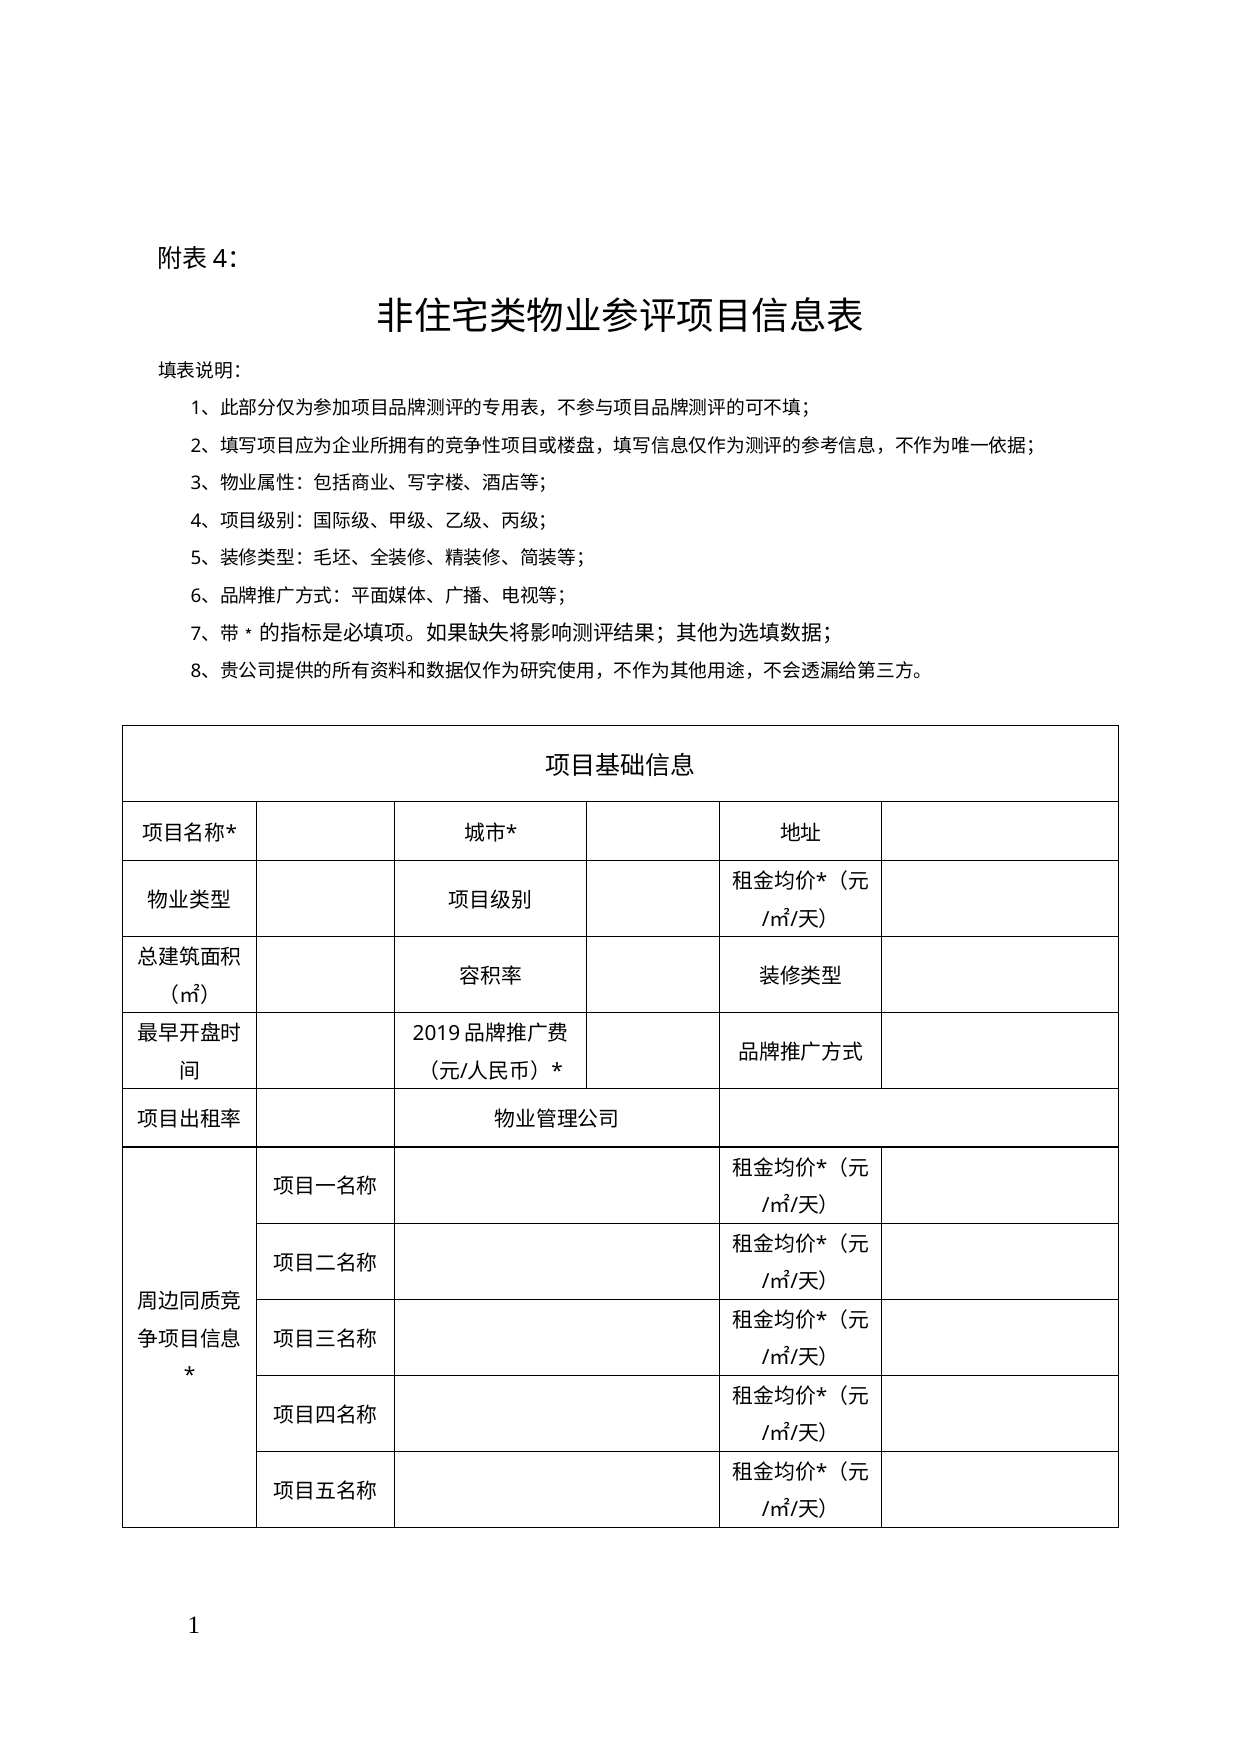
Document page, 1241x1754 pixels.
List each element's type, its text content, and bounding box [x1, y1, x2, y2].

table_cell 物业管理公司 [395, 1089, 719, 1146]
table_cell 物业类型 [123, 861, 256, 936]
table_cell [882, 1452, 1118, 1527]
table_cell [395, 1148, 719, 1222]
text 5、装修类型：毛坯、全装修、精装修、简装等； [190, 538, 1053, 575]
table_cell 项目五名称 [257, 1452, 394, 1527]
table_cell [882, 1300, 1118, 1374]
table_cell 租金均价*（元/㎡/天） [720, 1300, 881, 1374]
text 6、品牌推广方式：平面媒体、广播、电视等； [190, 575, 1053, 613]
text 3、物业属性：包括商业、写字楼、酒店等； [190, 463, 1053, 500]
table_cell [587, 1013, 719, 1088]
table_cell [395, 1376, 719, 1451]
table_cell [257, 937, 394, 1012]
table_header 项目基础信息 [123, 726, 1118, 801]
text 4、项目级别：国际级、甲级、乙级、丙级； [190, 500, 1053, 538]
table_cell 装修类型 [720, 937, 881, 1012]
table_cell [257, 802, 394, 860]
table_cell [882, 802, 1118, 860]
table_cell [587, 937, 719, 1012]
table_cell 项目一名称 [257, 1148, 394, 1222]
table_cell 总建筑面积（㎡） [123, 937, 256, 1012]
table_cell 项目名称* [123, 802, 256, 860]
table_cell 项目二名称 [257, 1224, 394, 1298]
table_cell [587, 861, 719, 936]
table_cell [587, 802, 719, 860]
table_cell [882, 1148, 1118, 1222]
table_cell [395, 1300, 719, 1374]
table_cell 租金均价*（元/㎡/天） [720, 1376, 881, 1451]
table_cell [720, 1089, 1118, 1146]
table_cell [882, 1224, 1118, 1298]
text 附表4： [158, 238, 1053, 275]
table_cell 最早开盘时间 [123, 1013, 256, 1088]
text 7、带﹡的指标是必填项。如果缺失将影响测评结果；其他为选填数据； [190, 613, 1053, 650]
text 填表说明： [158, 350, 1053, 388]
table_cell [395, 1224, 719, 1298]
table_cell [882, 861, 1118, 936]
table_cell 地址 [720, 802, 881, 860]
text 非住宅类物业参评项目信息表 [187, 275, 1053, 350]
table_cell [882, 937, 1118, 1012]
table_cell 租金均价*（元/㎡/天） [720, 1452, 881, 1527]
table_cell 租金均价*（元/㎡/天） [720, 1148, 881, 1222]
table_cell 2019品牌推广费（元/人民币）* [395, 1013, 586, 1088]
table_cell [257, 1089, 394, 1146]
text 2、填写项目应为企业所拥有的竞争性项目或楼盘，填写信息仅作为测评的参考信息，不作为唯一依据； [190, 425, 1053, 463]
table_cell 租金均价*（元/㎡/天） [720, 861, 881, 936]
text 8、贵公司提供的所有资料和数据仅作为研究使用，不作为其他用途，不会透漏给第三方。 [190, 650, 1053, 688]
table_cell 项目三名称 [257, 1300, 394, 1374]
table_cell 周边同质竞争项目信息* [123, 1148, 256, 1527]
table_cell 项目出租率 [123, 1089, 256, 1146]
table_cell [257, 1013, 394, 1088]
table_cell 城市* [395, 802, 586, 860]
table_cell 品牌推广方式 [720, 1013, 881, 1088]
table_cell 容积率 [395, 937, 586, 1012]
table_cell [395, 1452, 719, 1527]
table_cell [882, 1013, 1118, 1088]
text 1、此部分仅为参加项目品牌测评的专用表，不参与项目品牌测评的可不填； [190, 388, 1053, 425]
table_cell [257, 861, 394, 936]
table_cell 项目四名称 [257, 1376, 394, 1451]
table_cell 租金均价*（元/㎡/天） [720, 1224, 881, 1298]
table_cell 项目级别 [395, 861, 586, 936]
table_cell [882, 1376, 1118, 1451]
